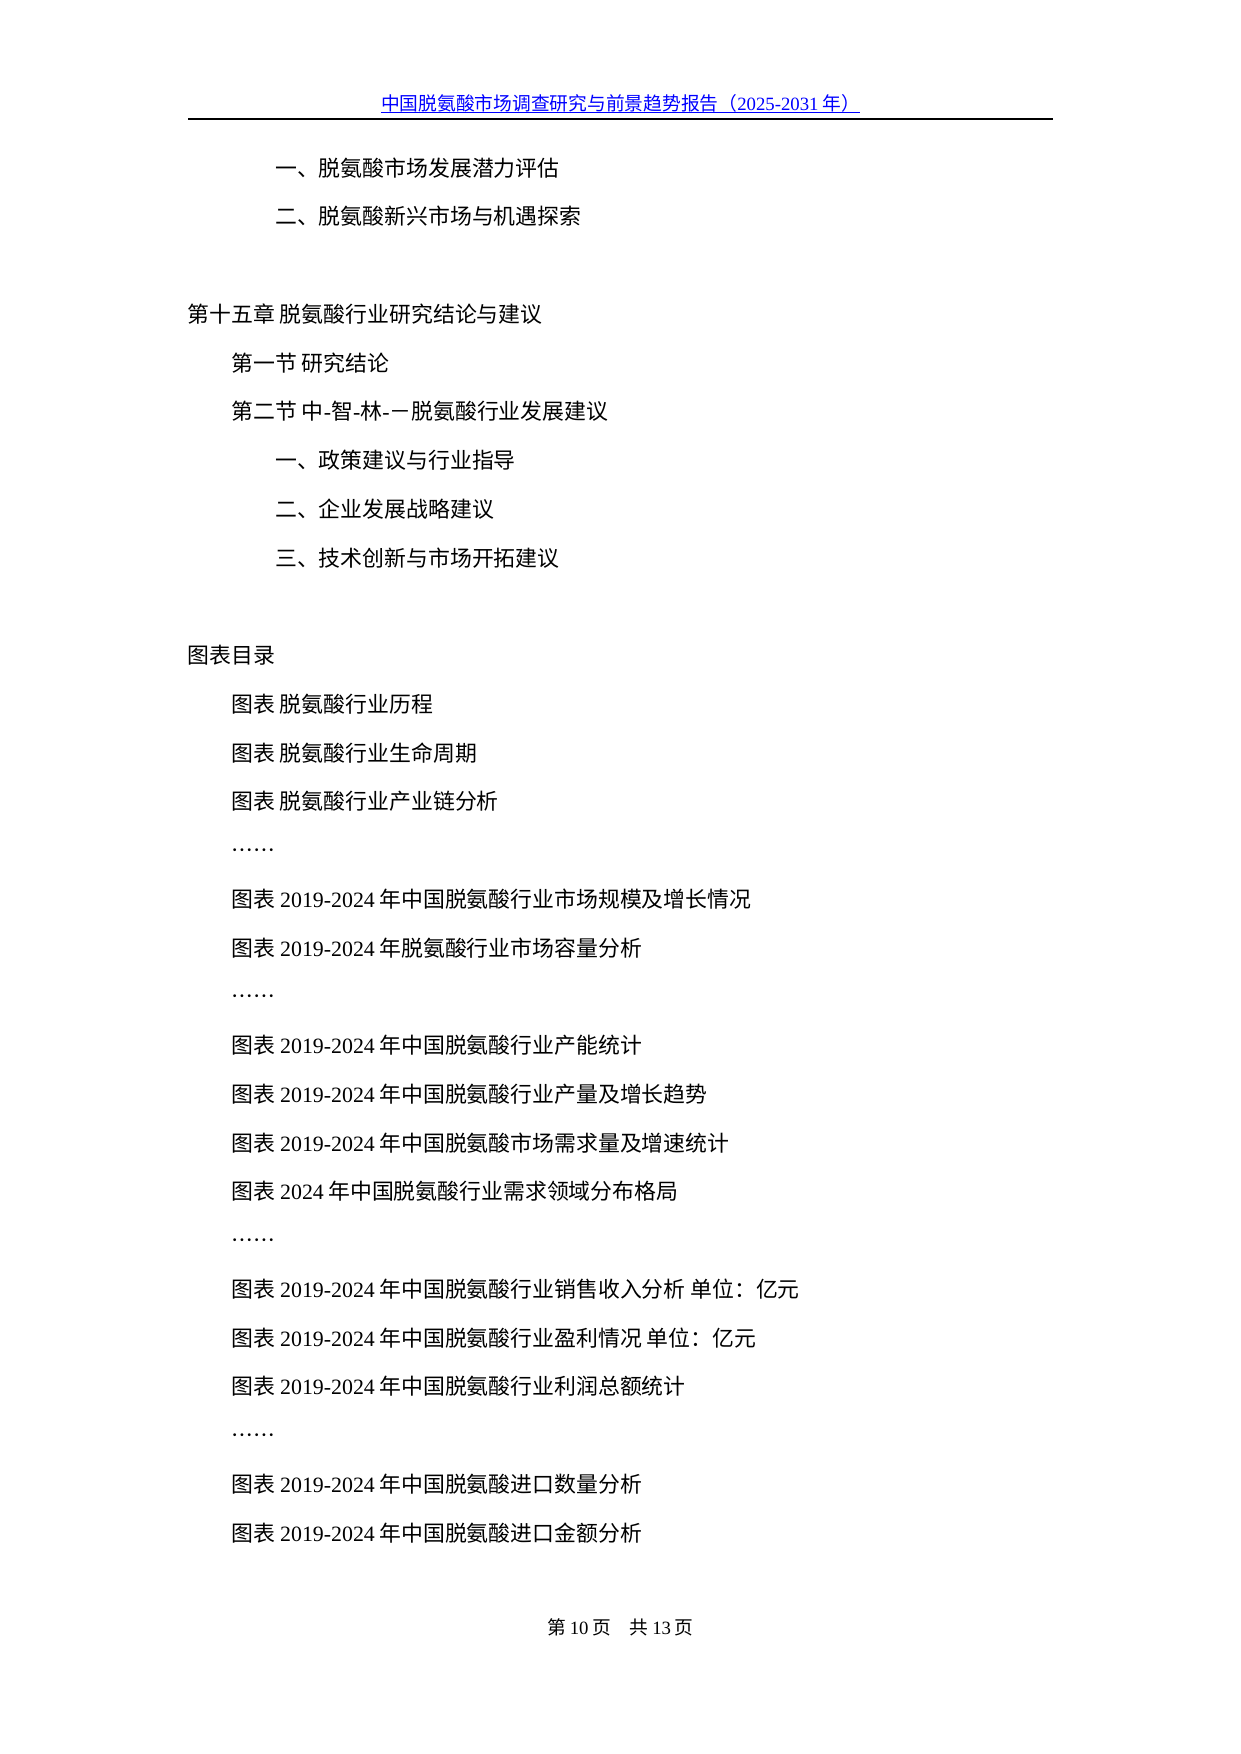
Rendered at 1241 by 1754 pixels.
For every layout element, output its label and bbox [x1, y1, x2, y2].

text [187, 150, 1053, 1548]
